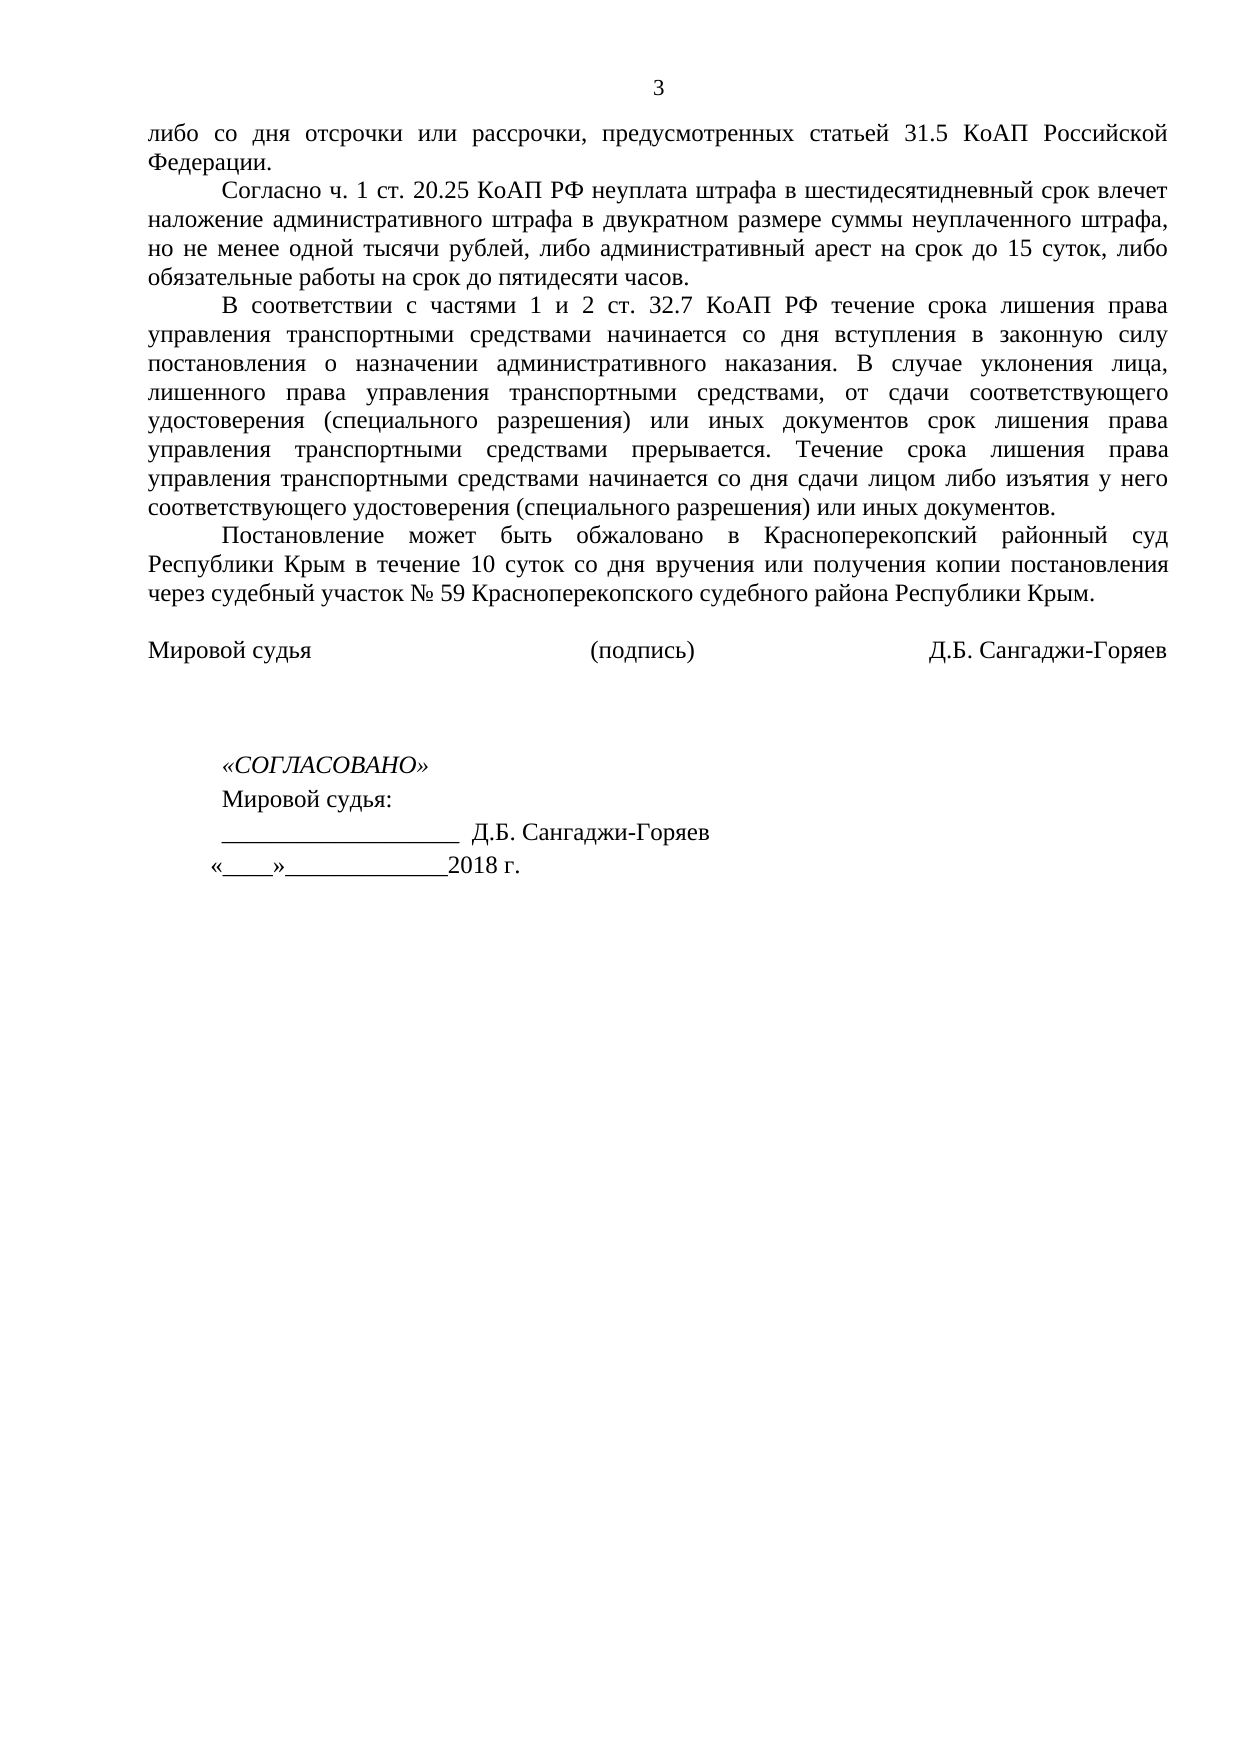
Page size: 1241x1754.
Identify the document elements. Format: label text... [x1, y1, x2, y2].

text Согласно ч. 1 ст. 20.25 КоАП РФ неуплата штрафа в шестидесятидневный срок влечет наложение административного штрафа в двукратном размере суммы неуплаченного штрафа, но не менее одной тысячи рублей, либо административный арест на срок до 15 суток, либо обязательные работы на срок до пятидесяти часов. [148, 176, 1169, 291]
text «____»_____________2018 г. [148, 850, 1169, 878]
text В соответствии с частями 1 и 2 ст. 32.7 КоАП РФ течение срока лишения права управления транспортными средствами начинается со дня вступления в законную силу постановления о назначении административного наказания. В случае уклонения лица, лишенного права управления транспортными средствами, от сдачи соответствующего удостоверения (специального разрешения) или иных документов срок лишения права управления транспортными средствами прерывается. Течение срока лишения права управления транспортными средствами начинается со дня сдачи лицом либо изъятия у него соответствующего удостоверения (специального разрешения) или иных документов. [148, 291, 1169, 521]
text Мировой судья: [148, 784, 1169, 812]
text Мировой судья (подпись) Д.Б. Сангаджи-Горяев [148, 636, 1169, 664]
text Постановление может быть обжаловано в Красноперекопский районный суд Республики Крым в течение 10 суток со дня вручения или получения копии постановления через судебный участок № 59 Красноперекопского судебного района Республики Крым. [148, 521, 1169, 607]
text «СОГЛАСОВАНО» [148, 751, 1169, 779]
text ___________________ Д.Б. Сангаджи-Горяев [148, 817, 1169, 845]
